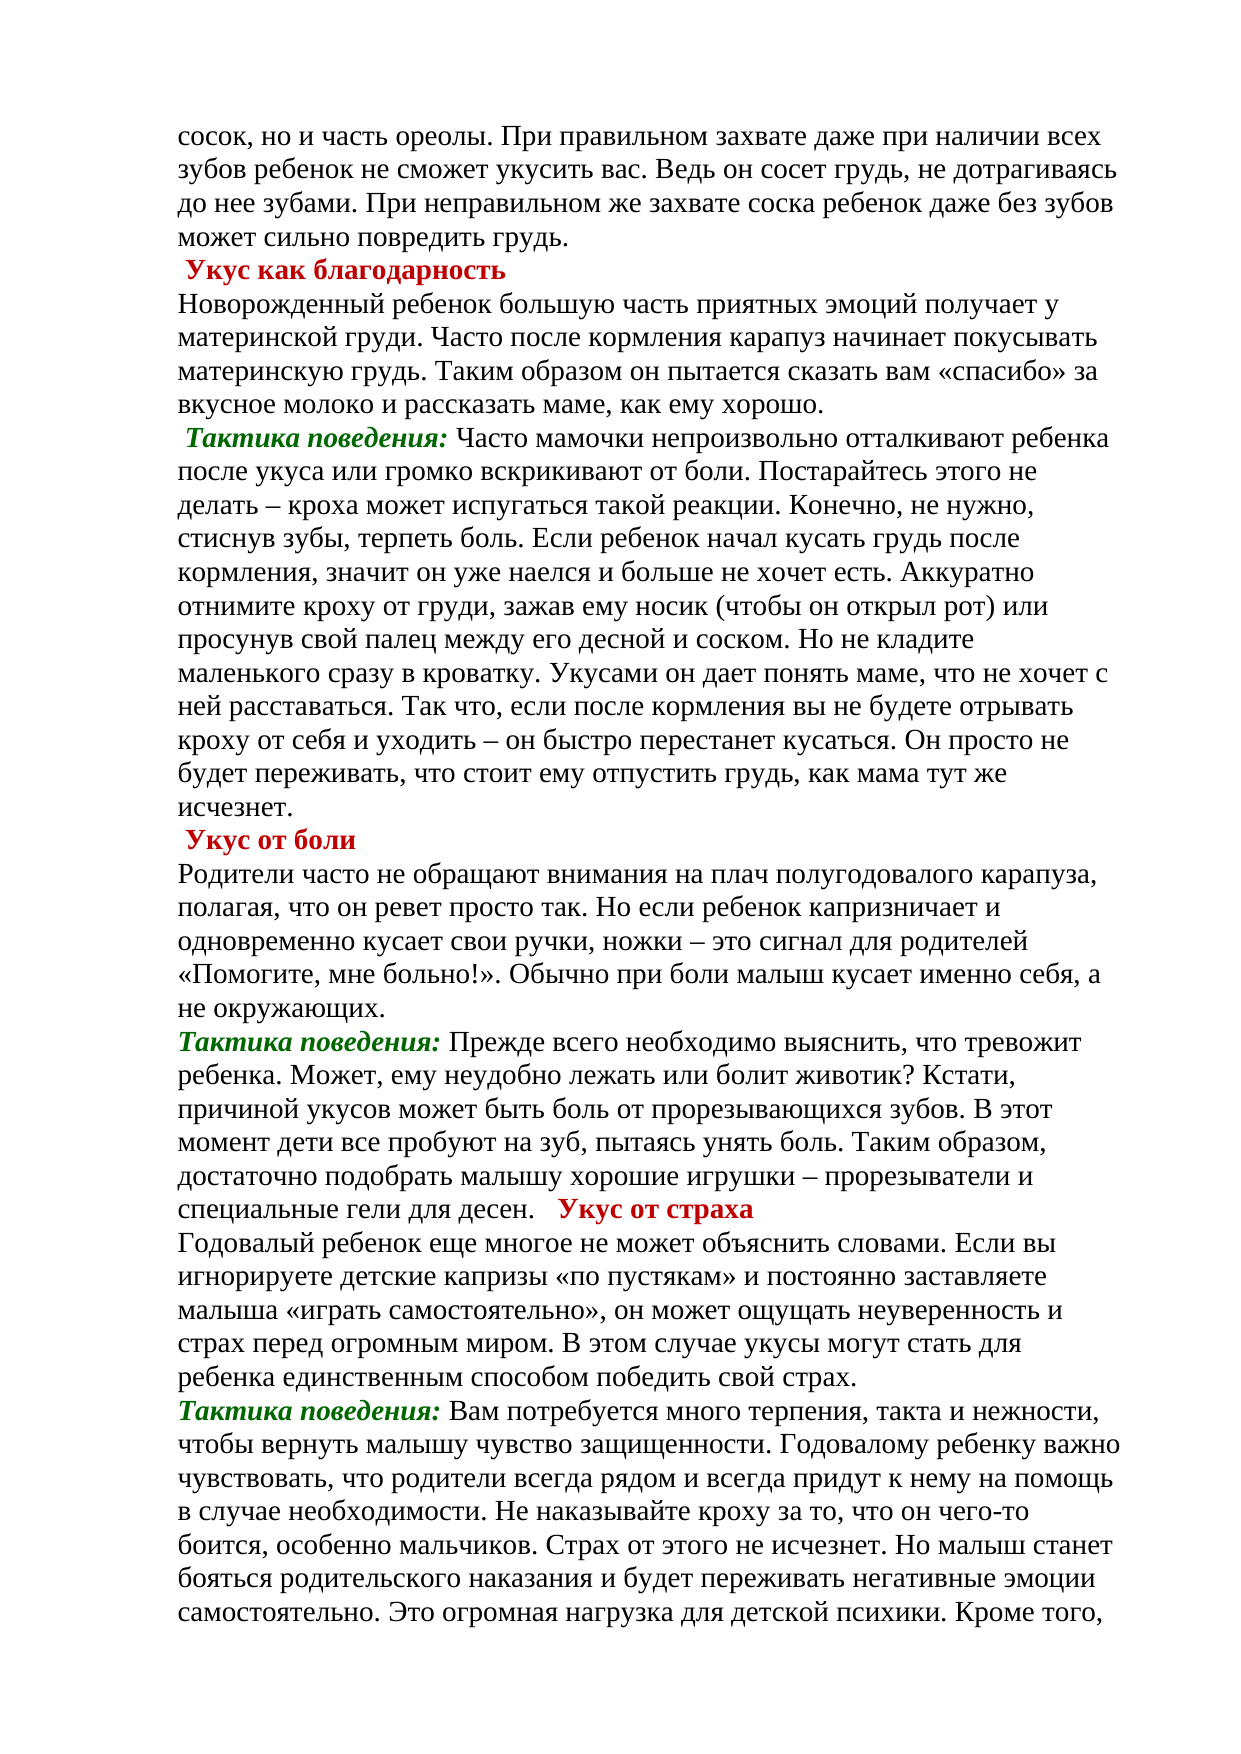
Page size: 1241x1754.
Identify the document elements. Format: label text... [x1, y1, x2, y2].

text Новорожденный ребенок большую часть приятных эмоций получает у материнской груди. Часто после кормления карапуз начинает покусывать материнскую грудь. Таким образом он пытается сказать вам «спасибо» за вкусное молоко и рассказать маме, как ему хорошо. [177, 286, 1122, 420]
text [177, 118, 1122, 252]
text Годовалый ребенок еще многое не может объяснить словами. Если вы игнорируете детские капризы «по пустякам» и постоянно заставляете малыша «играть самостоятельно», он может ощущать неуверенность и страх перед огромным миром. В этом случае укусы могут стать для ребенка единственным способом победить свой страх. [177, 1225, 1122, 1393]
text Тактика поведения: Часто мамочки непроизвольно отталкивают ребенка после укуса или громко вскрикивают от боли. Постарайтесь этого не делать – кроха может испугаться такой реакции. Конечно, не нужно, стиснув зубы, терпеть боль. Если ребенок начал кусать грудь после кормления, значит он уже наелся и больше не хочет есть. Аккуратно отнимите кроху от груди, зажав ему носик (чтобы он открыл рот) или просунув свой палец между его десной и соском. Но не кладите маленького сразу в кроватку. Укусами он дает понять маме, что не хочет с ней расставаться. Так что, если после кормления вы не будете отрывать кроху от себя и уходить – он быстро перестанет кусаться. Он просто не будет переживать, что стоит ему отпустить грудь, как мама тут же исчезнет. [177, 420, 1122, 822]
text Тактика поведения: Прежде всего необходимо выяснить, что тревожит ребенка. Может, ему неудобно лежать или болит животик? Кстати, причиной укусов может быть боль от прорезывающихся зубов. В этот момент дети все пробуют на зуб, пытаясь унять боль. Таким образом, достаточно подобрать малышу хорошие игрушки – прорезыватели и специальные гели для десен. Укус от страха [177, 1024, 1122, 1225]
text Родители часто не обращают внимания на плач полугодовалого карапуза, полагая, что он ревет просто так. Но если ребенок капризничает и одновременно кусает свои ручки, ножки – это сигнал для родителей «Помогите, мне больно!». Обычно при боли малыш кусает именно себя, а не окружающих. [177, 856, 1122, 1024]
text Укус от боли [177, 822, 1122, 856]
text Укус как благодарность [177, 252, 1122, 286]
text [177, 1393, 1122, 1627]
